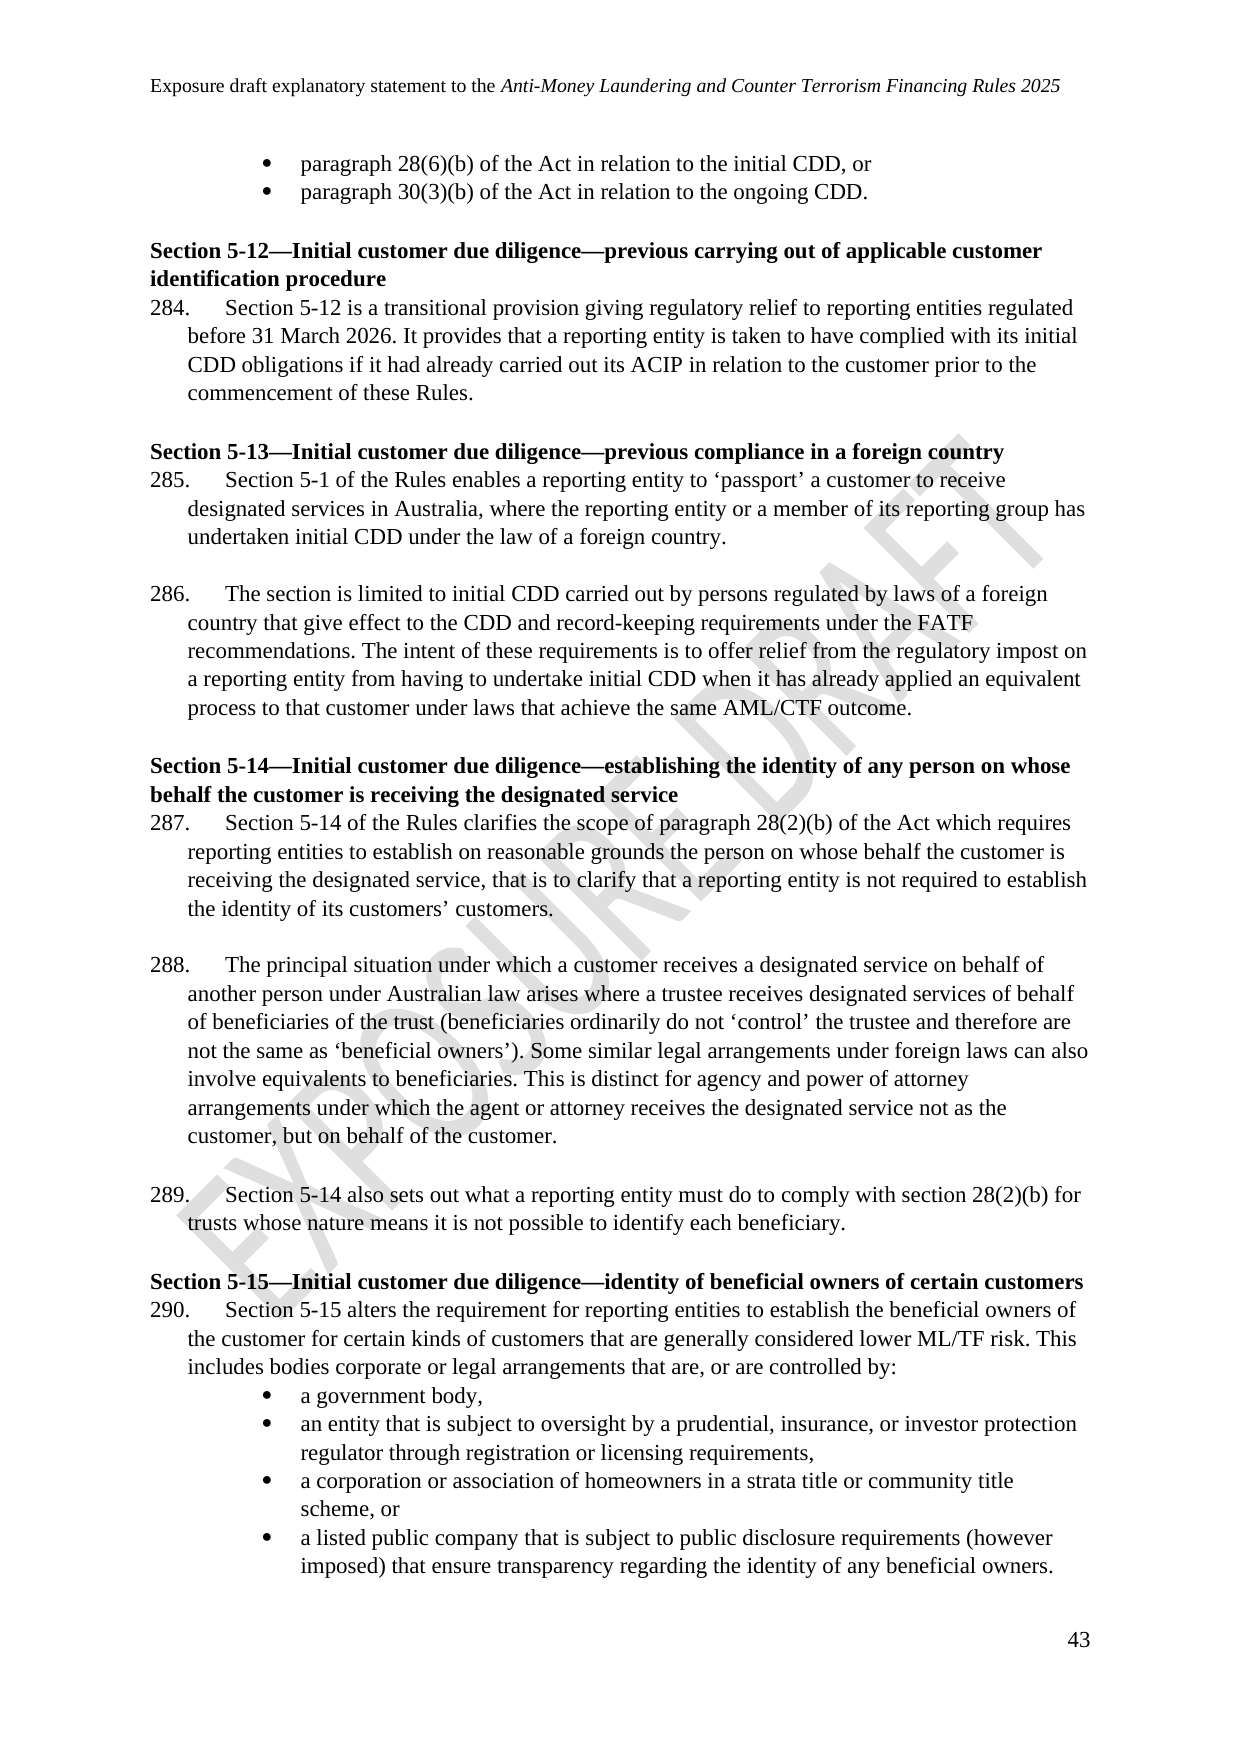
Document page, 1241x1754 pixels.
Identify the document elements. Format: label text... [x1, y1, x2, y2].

list a corporation or association of homeowners in a strata title or community title scheme, or [263, 1467, 1090, 1522]
list paragraph 30(3)(b) of the Act in relation to the ongoing CDD. [263, 178, 1090, 205]
text Section 5-14—Initial customer due diligence—establishing the identity of any person on whose behalf the customer is receiving the designated service [150, 752, 1090, 807]
list an entity that is subject to oversight by a prudential, insurance, or investor protection regulator through registration or licensing requirements, [263, 1410, 1090, 1465]
list The section is limited to initial CDD carried out by persons regulated by laws of a foreign country that give effect to the CDD and record-keeping requirements under the FATF recommendations. The intent of these requirements is to offer relief from the regulatory impost on a reporting entity from having to undertake initial CDD when it has already applied an equivalent process to that customer under laws that achieve the same AML/CTF outcome. [150, 580, 1090, 720]
list Section 5-1 of the Rules enables a reporting entity to ‘passport’ a customer to receive designated services in Australia, where the reporting entity or a member of its reporting group has undertaken initial CDD under the law of a foreign country. [150, 466, 1090, 549]
list The principal situation under which a customer receives a designated service on behalf of another person under Australian law arises where a trustee receives designated services of behalf of beneficiaries of the trust (beneficiaries ordinarily do not ‘control’ the trustee and therefore are not the same as ‘beneficial owners’). Some similar legal arrangements under foreign laws can also involve equivalents to beneficiaries. This is distinct for agency and power of attorney arrangements under which the agent or attorney receives the designated service not as the customer, but on behalf of the customer. [150, 952, 1090, 1179]
list paragraph 28(6)(b) of the Act in relation to the initial CDD, or [263, 150, 1090, 176]
text Section 5-12—Initial customer due diligence—previous carrying out of applicable customer identification procedure [150, 237, 1090, 292]
list a listed public company that is subject to public disclosure requirements (however imposed) that ensure transparency regarding the identity of any beneficial owners. [263, 1524, 1090, 1579]
text Section 5-13—Initial customer due diligence—previous compliance in a foreign country [150, 438, 1090, 464]
list Section 5-14 of the Rules clarifies the scope of paragraph 28(2)(b) of the Act which requires reporting entities to establish on reasonable grounds the person on whose behalf the customer is receiving the designated service, that is to clarify that a reporting entity is not required to establish the identity of its customers’ customers. [150, 809, 1090, 921]
list a government body, [263, 1382, 1090, 1408]
list Section 5-15 alters the requirement for reporting entities to establish the beneficial owners of the customer for certain kinds of customers that are generally considered lower ML/TF risk. This includes bodies corporate or legal arrangements that are, or are controlled by: [150, 1296, 1090, 1380]
text Section 5-15—Initial customer due diligence—identity of beneficial owners of certain customers [150, 1268, 1090, 1294]
list Section 5-12 is a transitional provision giving regulatory relief to reporting entities regulated before 31 March 2026. It provides that a reporting entity is taken to have complied with its initial CDD obligations if it had already carried out its ACIP in relation to the customer prior to the commencement of these Rules. [150, 294, 1090, 406]
list Section 5-14 also sets out what a reporting entity must do to comply with section 28(2)(b) for trusts whose nature means it is not possible to identify each beneficiary. [150, 1181, 1090, 1236]
